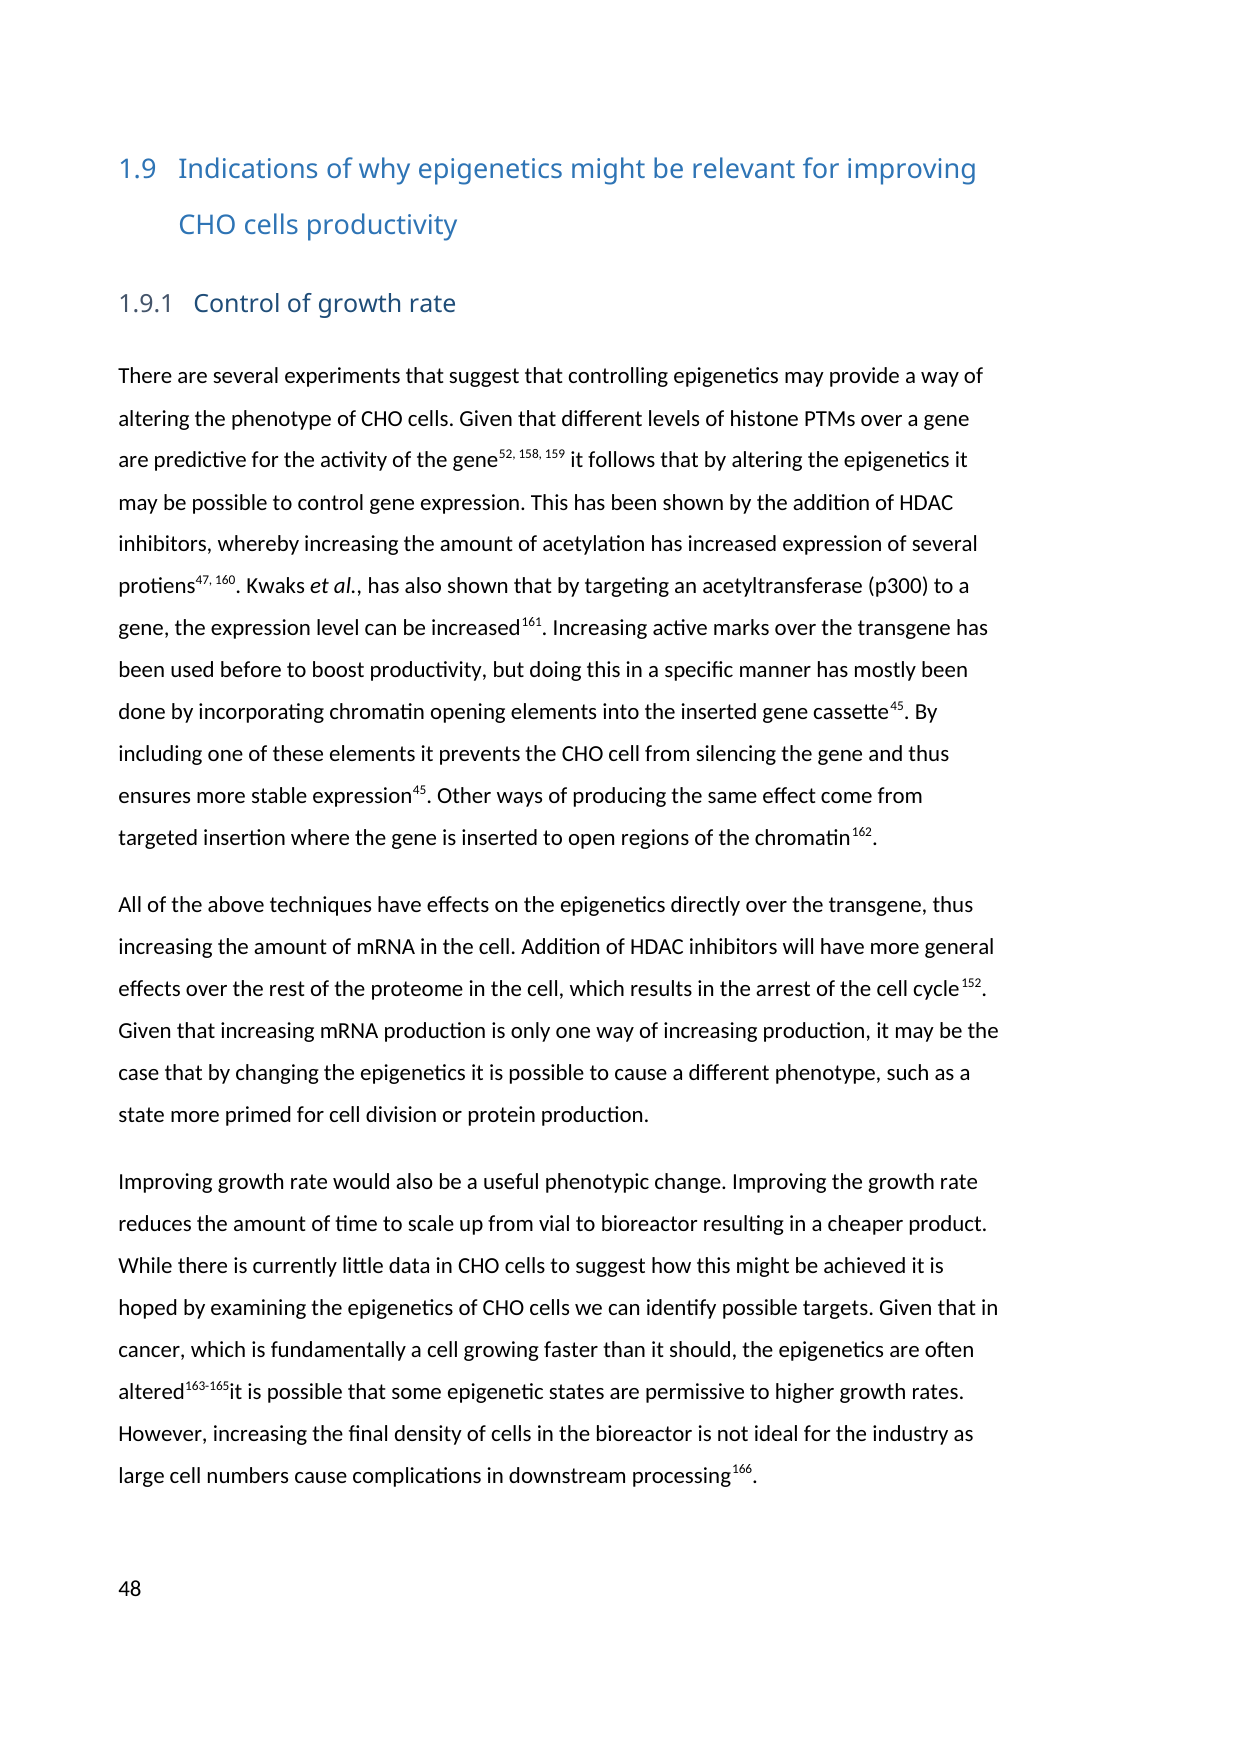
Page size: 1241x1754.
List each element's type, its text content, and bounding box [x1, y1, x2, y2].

subtitle Control of growth rate [118, 286, 1004, 320]
subtitle Indications of why epigenetics might be relevant for improving CHO cells productivity [118, 150, 1004, 242]
text All of the above techniques have effects on the epigenetics directly over the transgene, thus increasing the amount of mRNA in the cell. Addition of HDAC inhibitors will have more general effects over the rest of the proteome in the cell, which results in the arrest of the cell cycle152. Given that increasing mRNA production is only one way of increasing production, it may be the case that by changing the epigenetics it is possible to cause a different phenotype, such as a state more primed for cell division or protein production. [118, 890, 1004, 1128]
text Improving growth rate would also be a useful phenotypic change. Improving the growth rate reduces the amount of time to scale up from vial to bioreactor resulting in a cheaper product. While there is currently little data in CHO cells to suggest how this might be achieved it is hoped by examining the epigenetics of CHO cells we can identify possible targets. Given that in cancer, which is fundamentally a cell growing faster than it should, the epigenetics are often altered163-165it is possible that some epigenetic states are permissive to higher growth rates. However, increasing the final density of cells in the bioreactor is not ideal for the industry as large cell numbers cause complications in downstream processing166. [118, 1167, 1004, 1489]
text There are several experiments that suggest that controlling epigenetics may provide a way of altering the phenotype of CHO cells. Given that different levels of histone PTMs over a gene are predictive for the activity of the gene52, 158, 159 it follows that by altering the epigenetics it may be possible to control gene expression. This has been shown by the addition of HDAC inhibitors, whereby increasing the amount of acetylation has increased expression of several protiens47, 160. Kwaks et al., has also shown that by targeting an acetyltransferase (p300) to a gene, the expression level can be increased161. Increasing active marks over the transgene has been used before to boost productivity, but doing this in a specific manner has mostly been done by incorporating chromatin opening elements into the inserted gene cassette45. By including one of these elements it prevents the CHO cell from silencing the gene and thus ensures more stable expression45. Other ways of producing the same effect come from targeted insertion where the gene is inserted to open regions of the chromatin162. [118, 362, 1004, 851]
